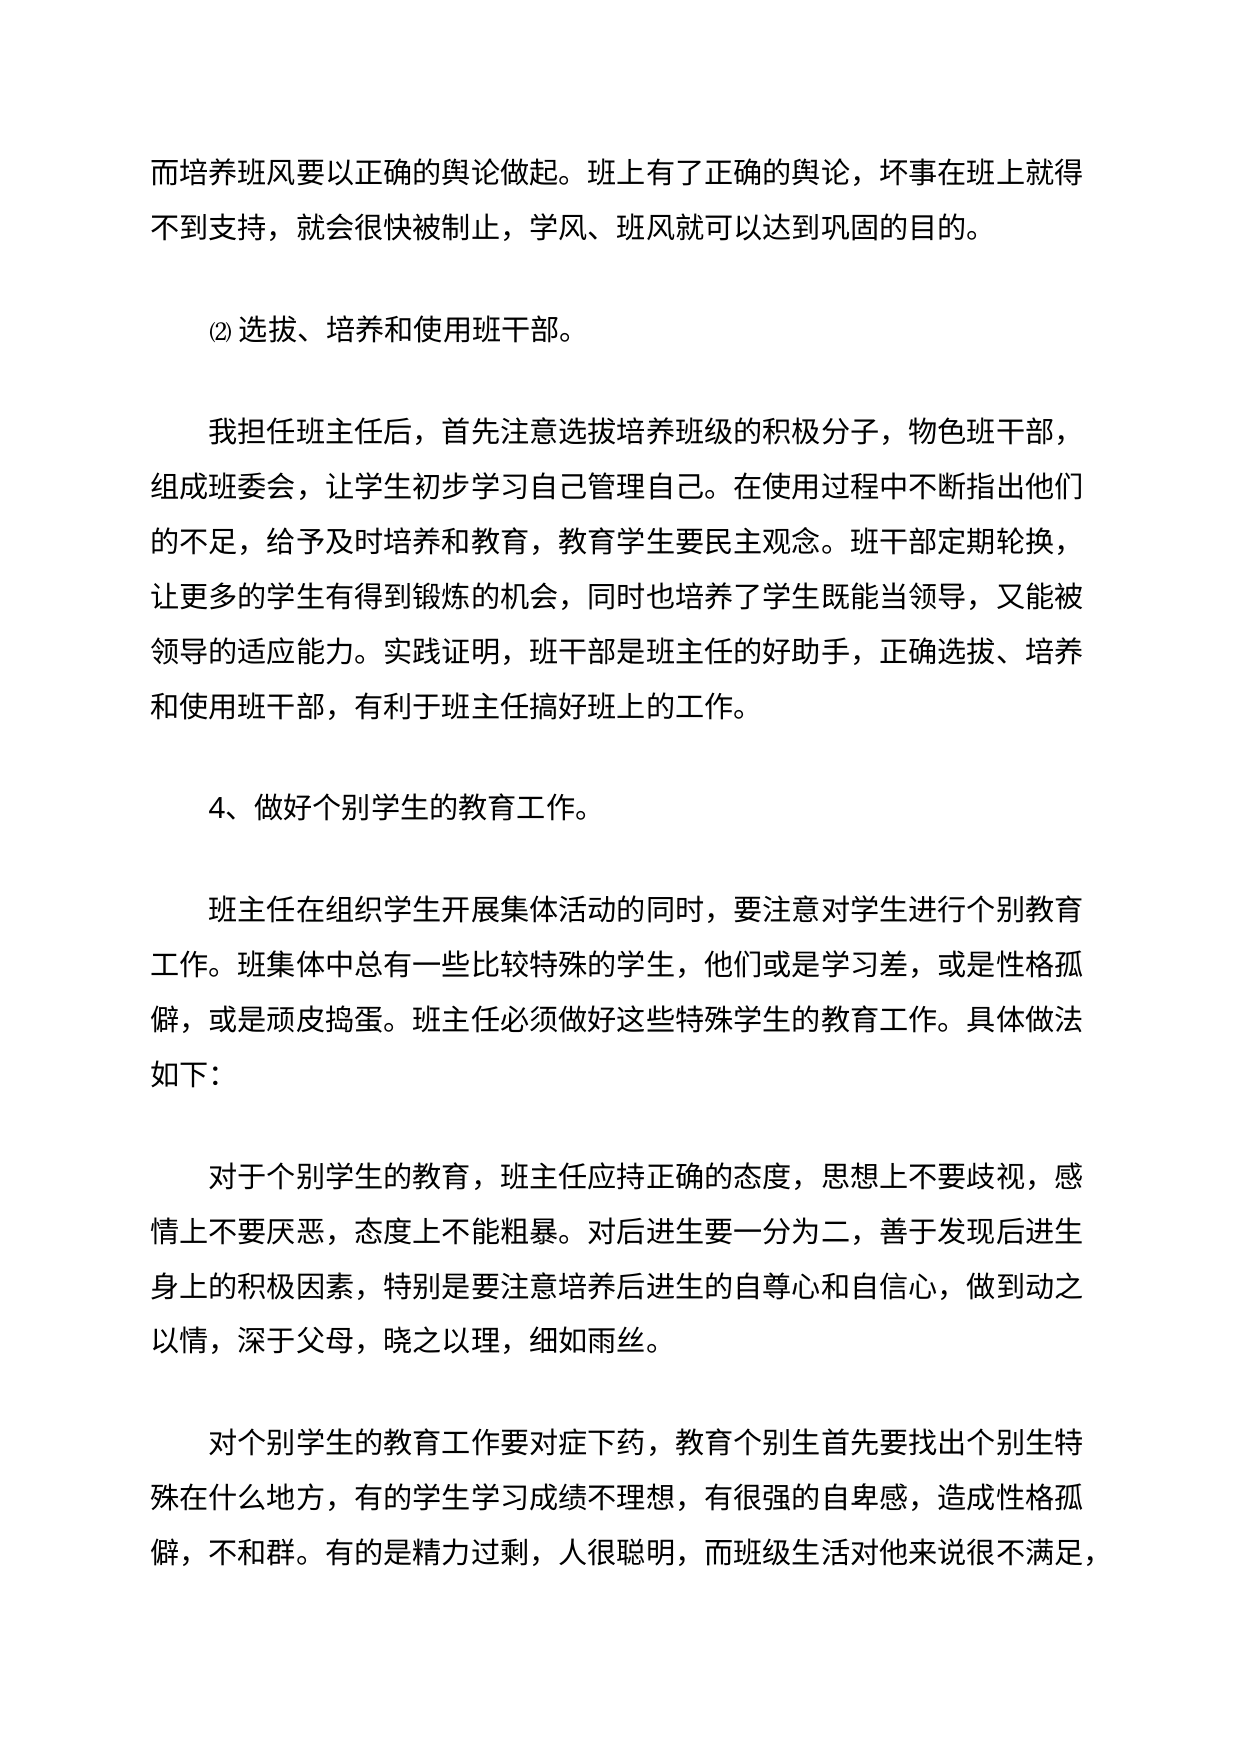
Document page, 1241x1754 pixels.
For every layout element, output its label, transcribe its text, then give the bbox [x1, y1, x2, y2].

text 4、做好个别学生的教育工作。 [150, 785, 1090, 827]
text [150, 150, 1090, 247]
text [150, 1420, 1090, 1572]
text 我担任班主任后，首先注意选拔培养班级的积极分子，物色班干部，组成班委会，让学生初步学习自己管理自己。在使用过程中不断指出他们的不足，给予及时培养和教育，教育学生要民主观念。班干部定期轮换，让更多的学生有得到锻炼的机会，同时也培养了学生既能当领导，又能被领导的适应能力。实践证明，班干部是班主任的好助手，正确选拔、培养和使用班干部，有利于班主任搞好班上的工作。 [150, 409, 1090, 725]
text ⑵选拔、培养和使用班干部。 [150, 307, 1090, 349]
text 对于个别学生的教育，班主任应持正确的态度，思想上不要歧视，感情上不要厌恶，态度上不能粗暴。对后进生要一分为二，善于发现后进生身上的积极因素，特别是要注意培养后进生的自尊心和自信心，做到动之以情，深于父母，晓之以理，细如雨丝。 [150, 1153, 1090, 1360]
text 班主任在组织学生开展集体活动的同时，要注意对学生进行个别教育工作。班集体中总有一些比较特殊的学生，他们或是学习差，或是性格孤僻，或是顽皮捣蛋。班主任必须做好这些特殊学生的教育工作。具体做法如下： [150, 887, 1090, 1094]
